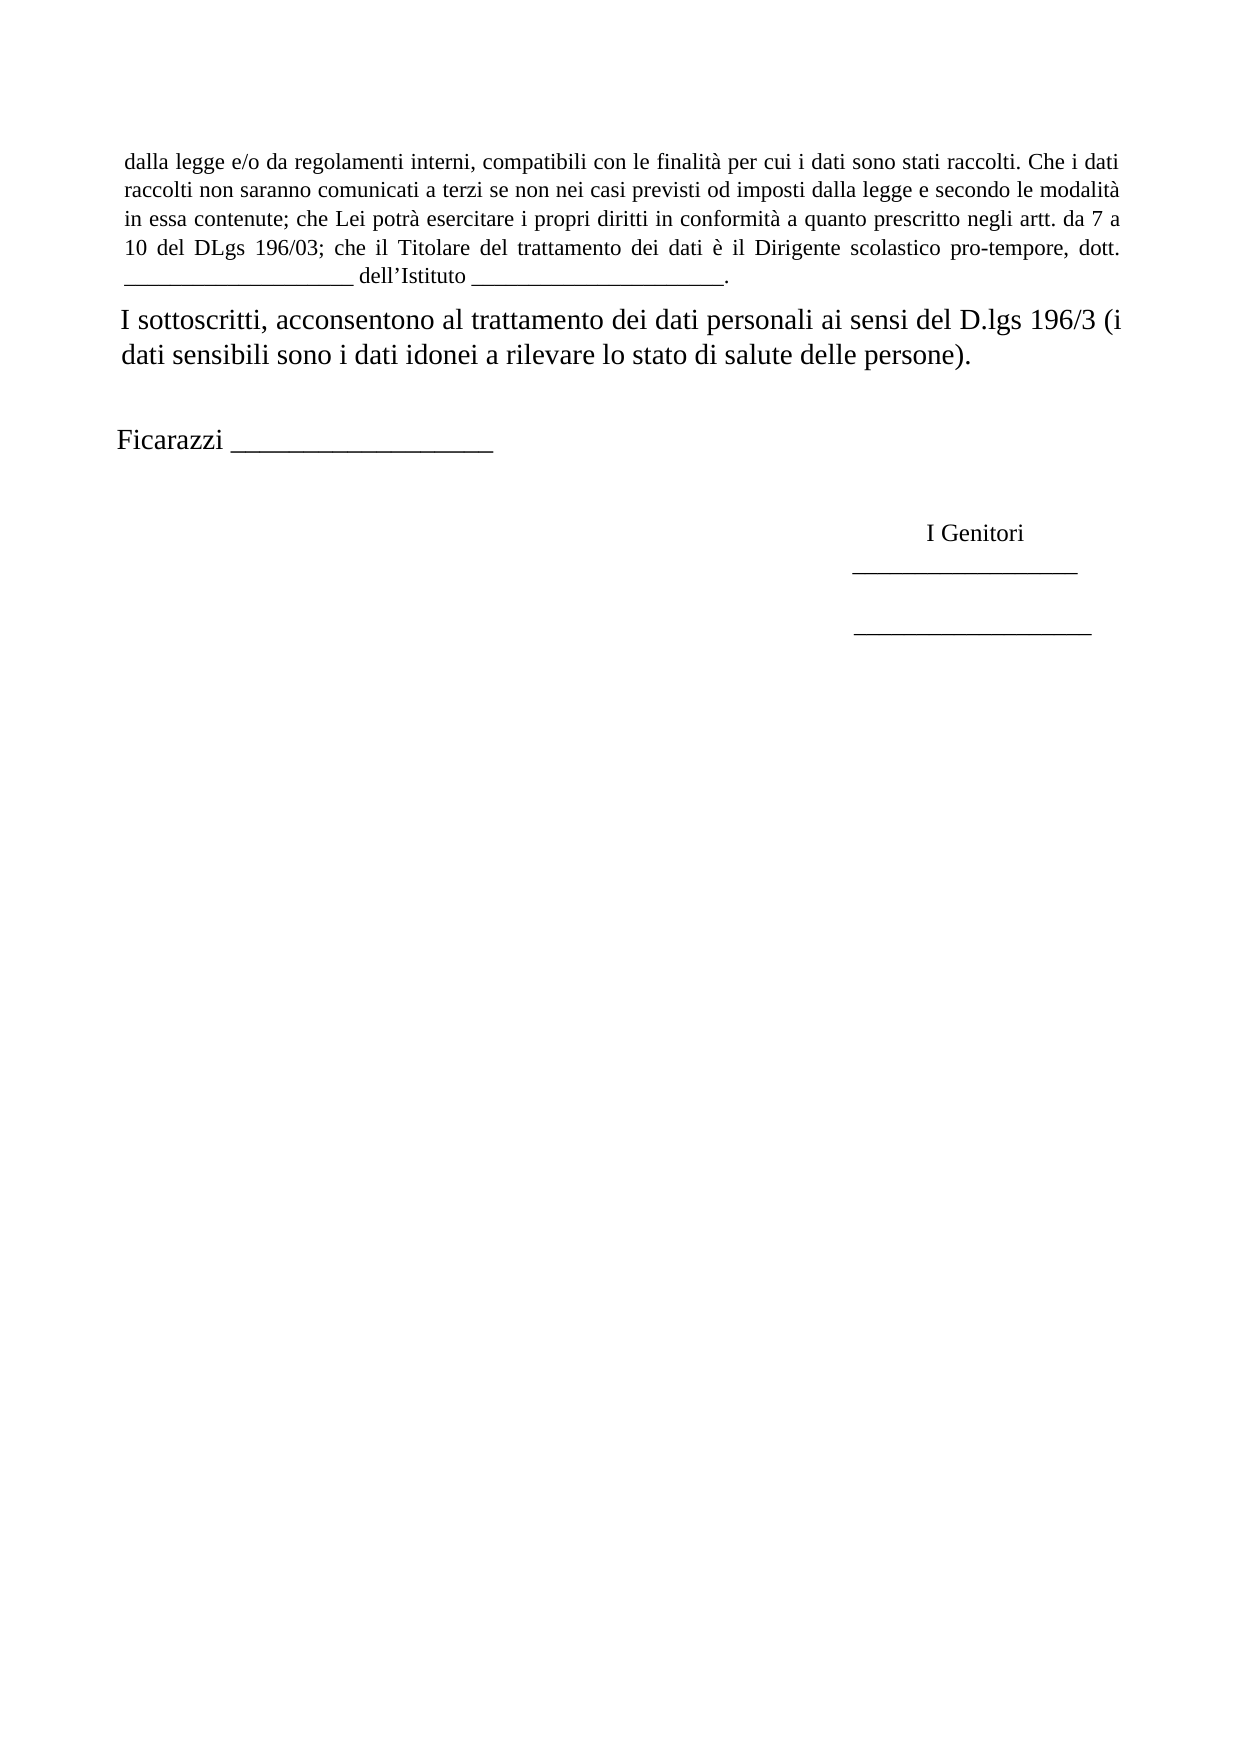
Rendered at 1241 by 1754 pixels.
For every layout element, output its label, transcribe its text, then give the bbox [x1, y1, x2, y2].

text I Genitori [116, 518, 1128, 546]
text __________________ [116, 548, 1128, 577]
text ___________________ [116, 609, 1128, 638]
text Ficarazzi __________________ [116, 422, 1128, 455]
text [123, 148, 1122, 289]
text I sottoscritti, acconsentono al trattamento dei dati personali ai sensi del D.lgs 196/3 (i dati sensibili sono i dati idonei a rilevare lo stato di salute delle persone). [120, 302, 1123, 371]
